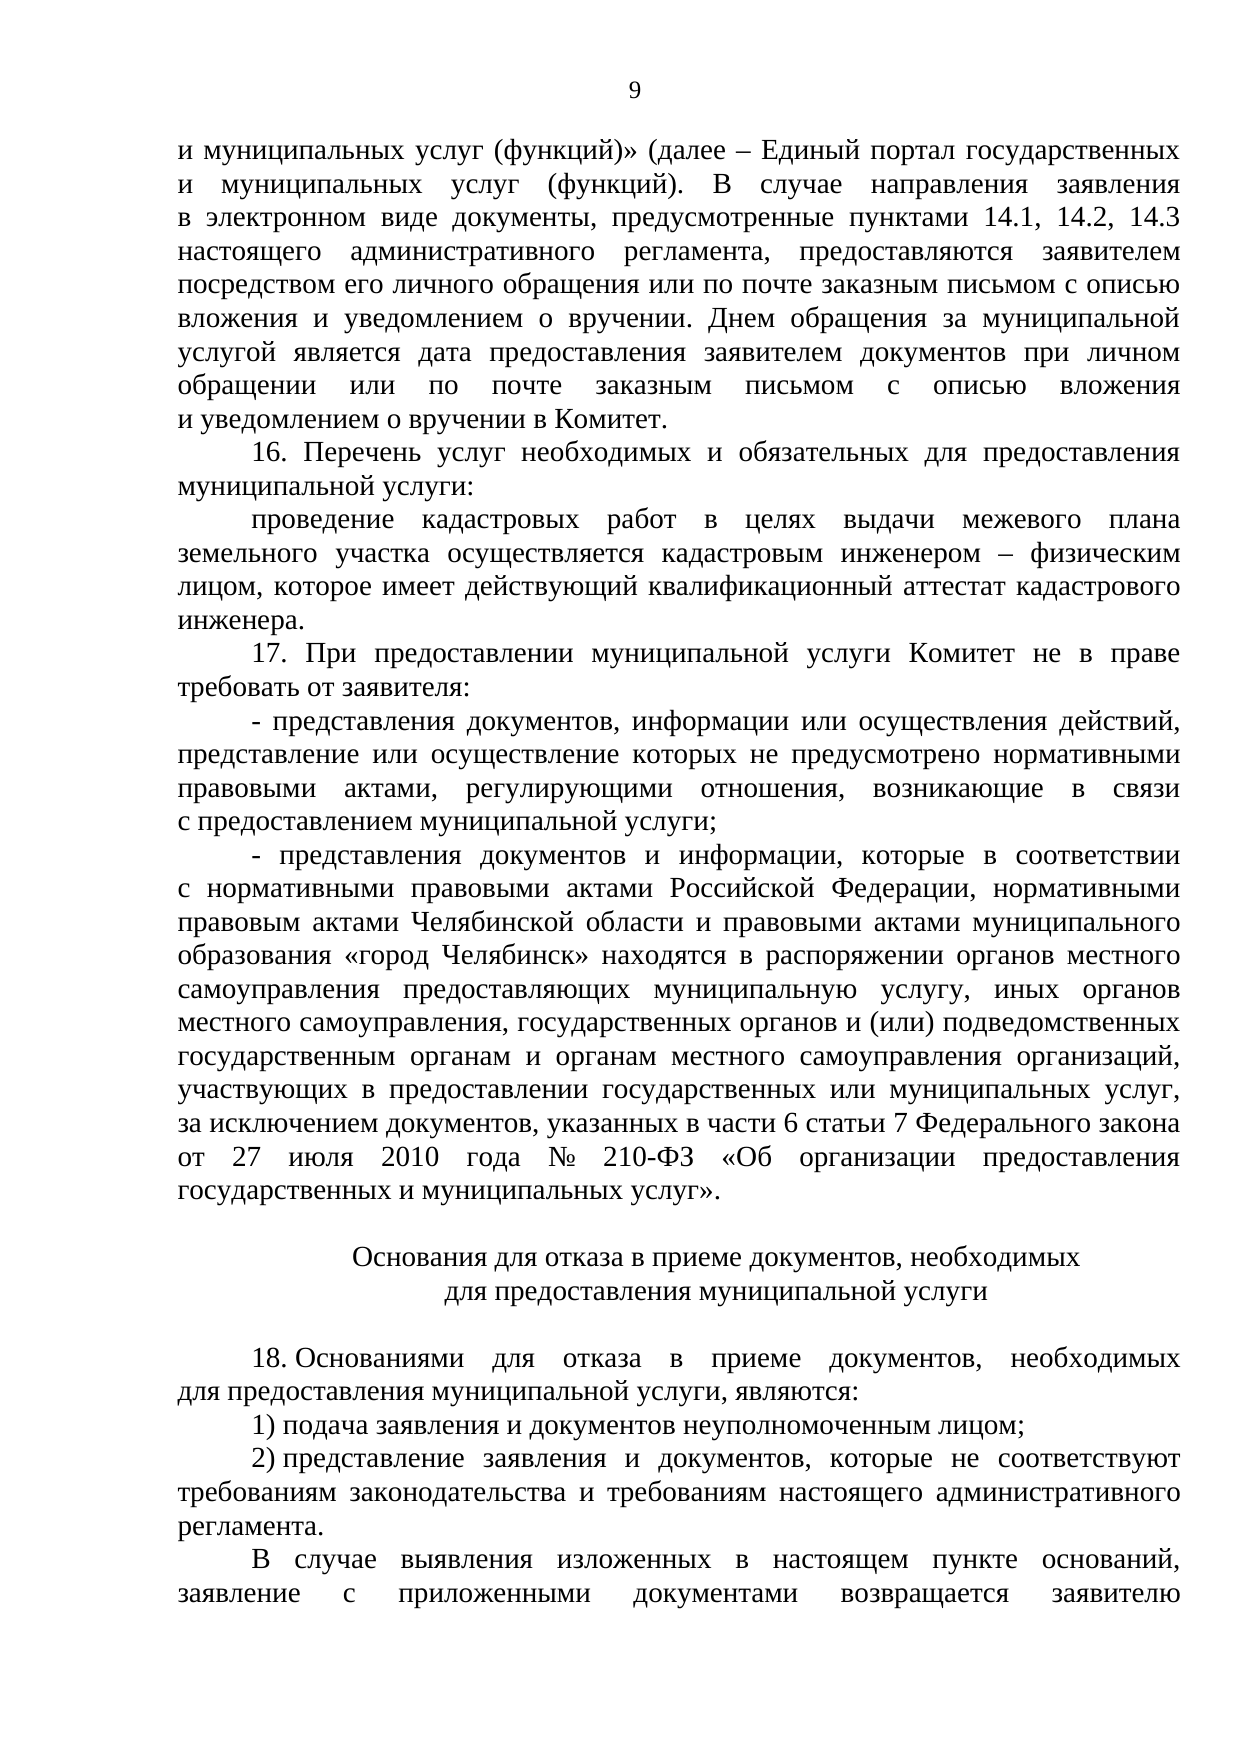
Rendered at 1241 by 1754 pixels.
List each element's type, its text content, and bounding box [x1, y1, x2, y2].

text 16. Перечень услуг необходимых и обязательных для предоставления муниципальной услуги: [177, 434, 1181, 501]
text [177, 132, 1181, 434]
text - представления документов и информации, которые в соответствии с нормативными правовыми актами Российской Федерации, нормативными правовым актами Челябинской области и правовыми актами муниципального образования «город Челябинск» находятся в распоряжении органов местного самоуправления предоставляющих муниципальную услугу, иных органов местного самоуправления, государственных органов и (или) подведомственных государственным органам и органам местного самоуправления организаций, участвующих в предоставлении государственных или муниципальных услуг, за исключением документов, указанных в части 6 статьи 7 Федерального закона от 27 июля 2010 года № 210-ФЗ «Об организации предоставления государственных и муниципальных услуг». [177, 837, 1181, 1206]
text Основания для отказа в приеме документов, необходимых [177, 1239, 1181, 1273]
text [177, 1541, 1181, 1608]
text 2) представление заявления и документов, которые не соответствуют требованиям законодательства и требованиям настоящего административного регламента. [177, 1441, 1181, 1541]
text проведение кадастровых работ в целях выдачи межевого плана земельного участка осуществляется кадастровым инженером – физическим лицом, которое имеет действующий квалификационный аттестат кадастрового инженера. [177, 501, 1181, 636]
text - представления документов, информации или осуществления действий, представление или осуществление которых не предусмотрено нормативными правовыми актами, регулирующими отношения, возникающие в связи с предоставлением муниципальной услуги; [177, 703, 1181, 837]
text 17. При предоставлении муниципальной услуги Комитет не в праве требовать от заявителя: [177, 636, 1181, 703]
text 18. Основаниями для отказа в приеме документов, необходимых для предоставления муниципальной услуги, являются: [177, 1340, 1181, 1407]
text для предоставления муниципальной услуги [177, 1273, 1181, 1306]
text 1) подача заявления и документов неуполномоченным лицом; [177, 1407, 1181, 1441]
